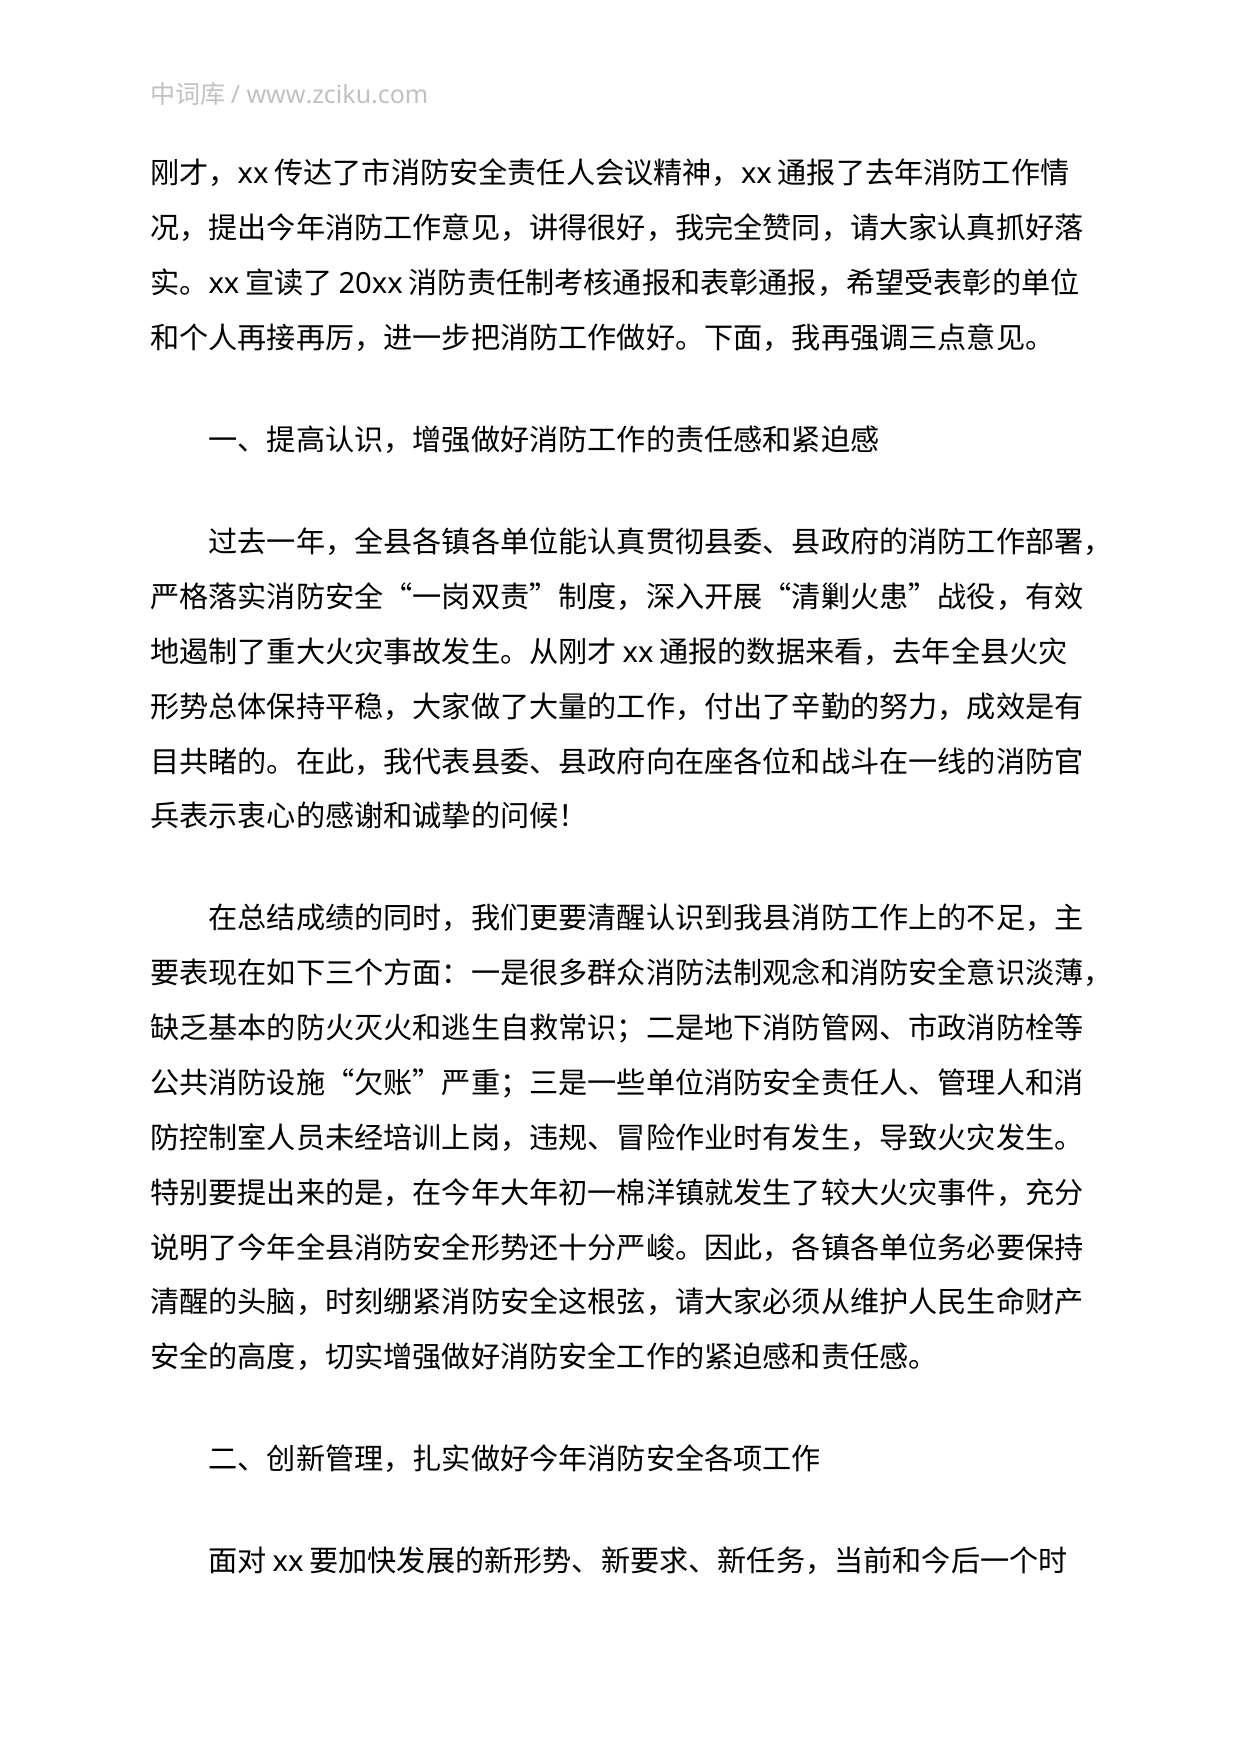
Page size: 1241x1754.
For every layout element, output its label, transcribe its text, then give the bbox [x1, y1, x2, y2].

text 过去一年，全县各镇各单位能认真贯彻县委、县政府的消防工作部署，严格落实消防安全“一岗双责”制度，深入开展“清剿火患”战役，有效地遏制了重大火灾事故发生。从刚才xx通报的数据来看，去年全县火灾形势总体保持平稳，大家做了大量的工作，付出了辛勤的努力，成效是有目共睹的。在此，我代表县委、县政府向在座各位和战斗在一线的消防官兵表示衷心的感谢和诚挚的问候！ [150, 518, 1090, 835]
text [150, 1537, 1090, 1580]
text 一、提高认识，增强做好消防工作的责任感和紧迫感 [150, 417, 1090, 459]
text 在总结成绩的同时，我们更要清醒认识到我县消防工作上的不足，主要表现在如下三个方面：一是很多群众消防法制观念和消防安全意识淡薄，缺乏基本的防火灭火和逃生自救常识；二是地下消防管网、市政消防栓等公共消防设施“欠账”严重；三是一些单位消防安全责任人、管理人和消防控制室人员未经培训上岗，违规、冒险作业时有发生，导致火灾发生。特别要提出来的是，在今年大年初一棉洋镇就发生了较大火灾事件，充分说明了今年全县消防安全形势还十分严峻。因此，各镇各单位务必要保持清醒的头脑，时刻绷紧消防安全这根弦，请大家必须从维护人民生命财产安全的高度，切实增强做好消防安全工作的紧迫感和责任感。 [150, 895, 1090, 1376]
text 二、创新管理，扎实做好今年消防安全各项工作 [150, 1436, 1090, 1478]
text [150, 150, 1090, 357]
